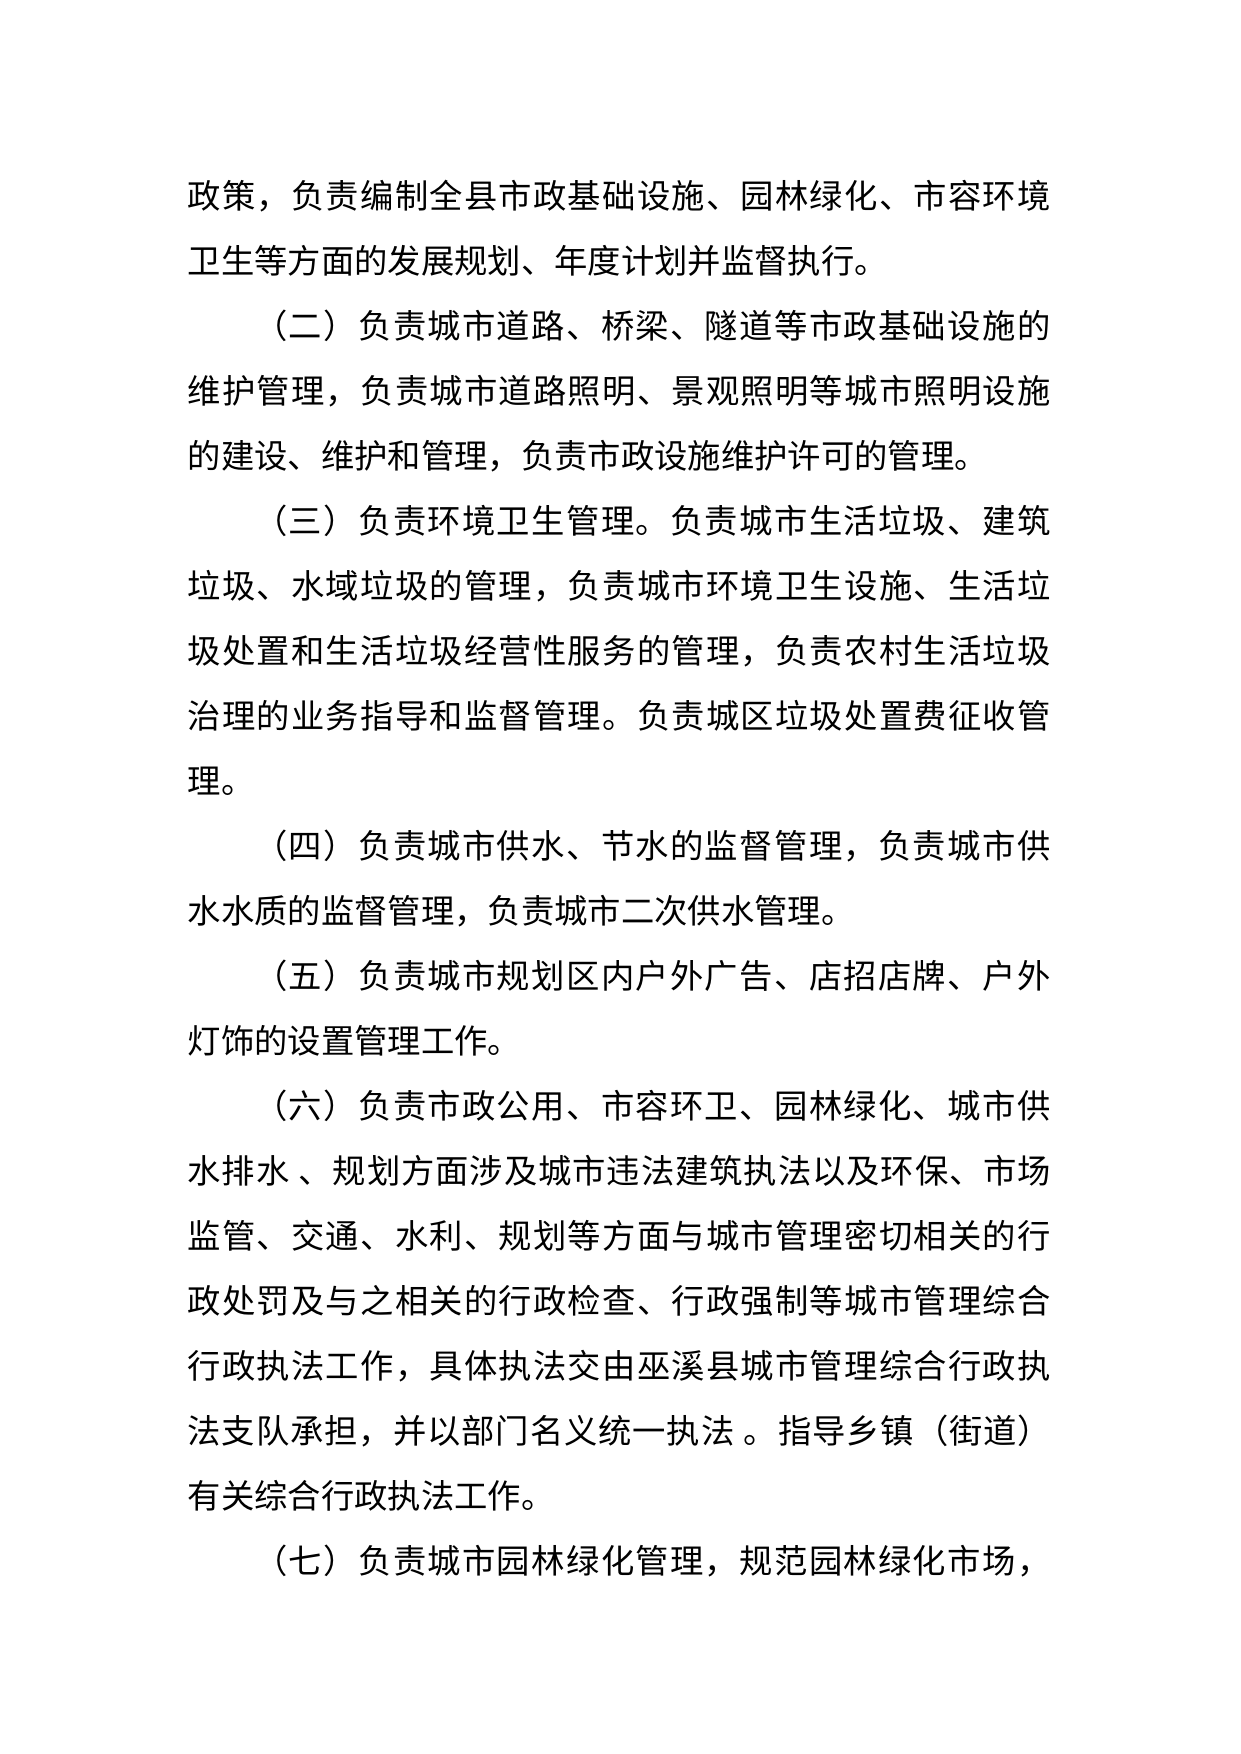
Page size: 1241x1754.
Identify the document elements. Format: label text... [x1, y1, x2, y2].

text （三）负责环境卫生管理。负责城市生活垃圾、建筑垃圾、水域垃圾的管理，负责城市环境卫生设施、生活垃圾处置和生活垃圾经营性服务的管理，负责农村生活垃圾治理的业务指导和监督管理。负责城区垃圾处置费征收管理。 [187, 487, 1053, 812]
text （六）负责市政公用、市容环卫、园林绿化、城市供水排水 、规划方面涉及城市违法建筑执法以及环保、市场监管、交通、水利、规划等方面与城市管理密切相关的行政处罚及与之相关的行政检查、行政强制等城市管理综合行政执法工作，具体执法交由巫溪县城市管理综合行政执法支队承担，并以部门名义统一执法 。指导乡镇（街道）有关综合行政执法工作。 [187, 1072, 1053, 1527]
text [187, 1527, 1053, 1592]
text （四）负责城市供水、节水的监督管理，负责城市供水水质的监督管理，负责城市二次供水管理。 [187, 812, 1053, 942]
text （五）负责城市规划区内户外广告、店招店牌、户外灯饰的设置管理工作。 [187, 942, 1053, 1072]
text （二）负责城市道路、桥梁、隧道等市政基础设施的维护管理，负责城市道路照明、景观照明等城市照明设施的建设、维护和管理，负责市政设施维护许可的管理。 [187, 292, 1053, 487]
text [187, 162, 1053, 292]
